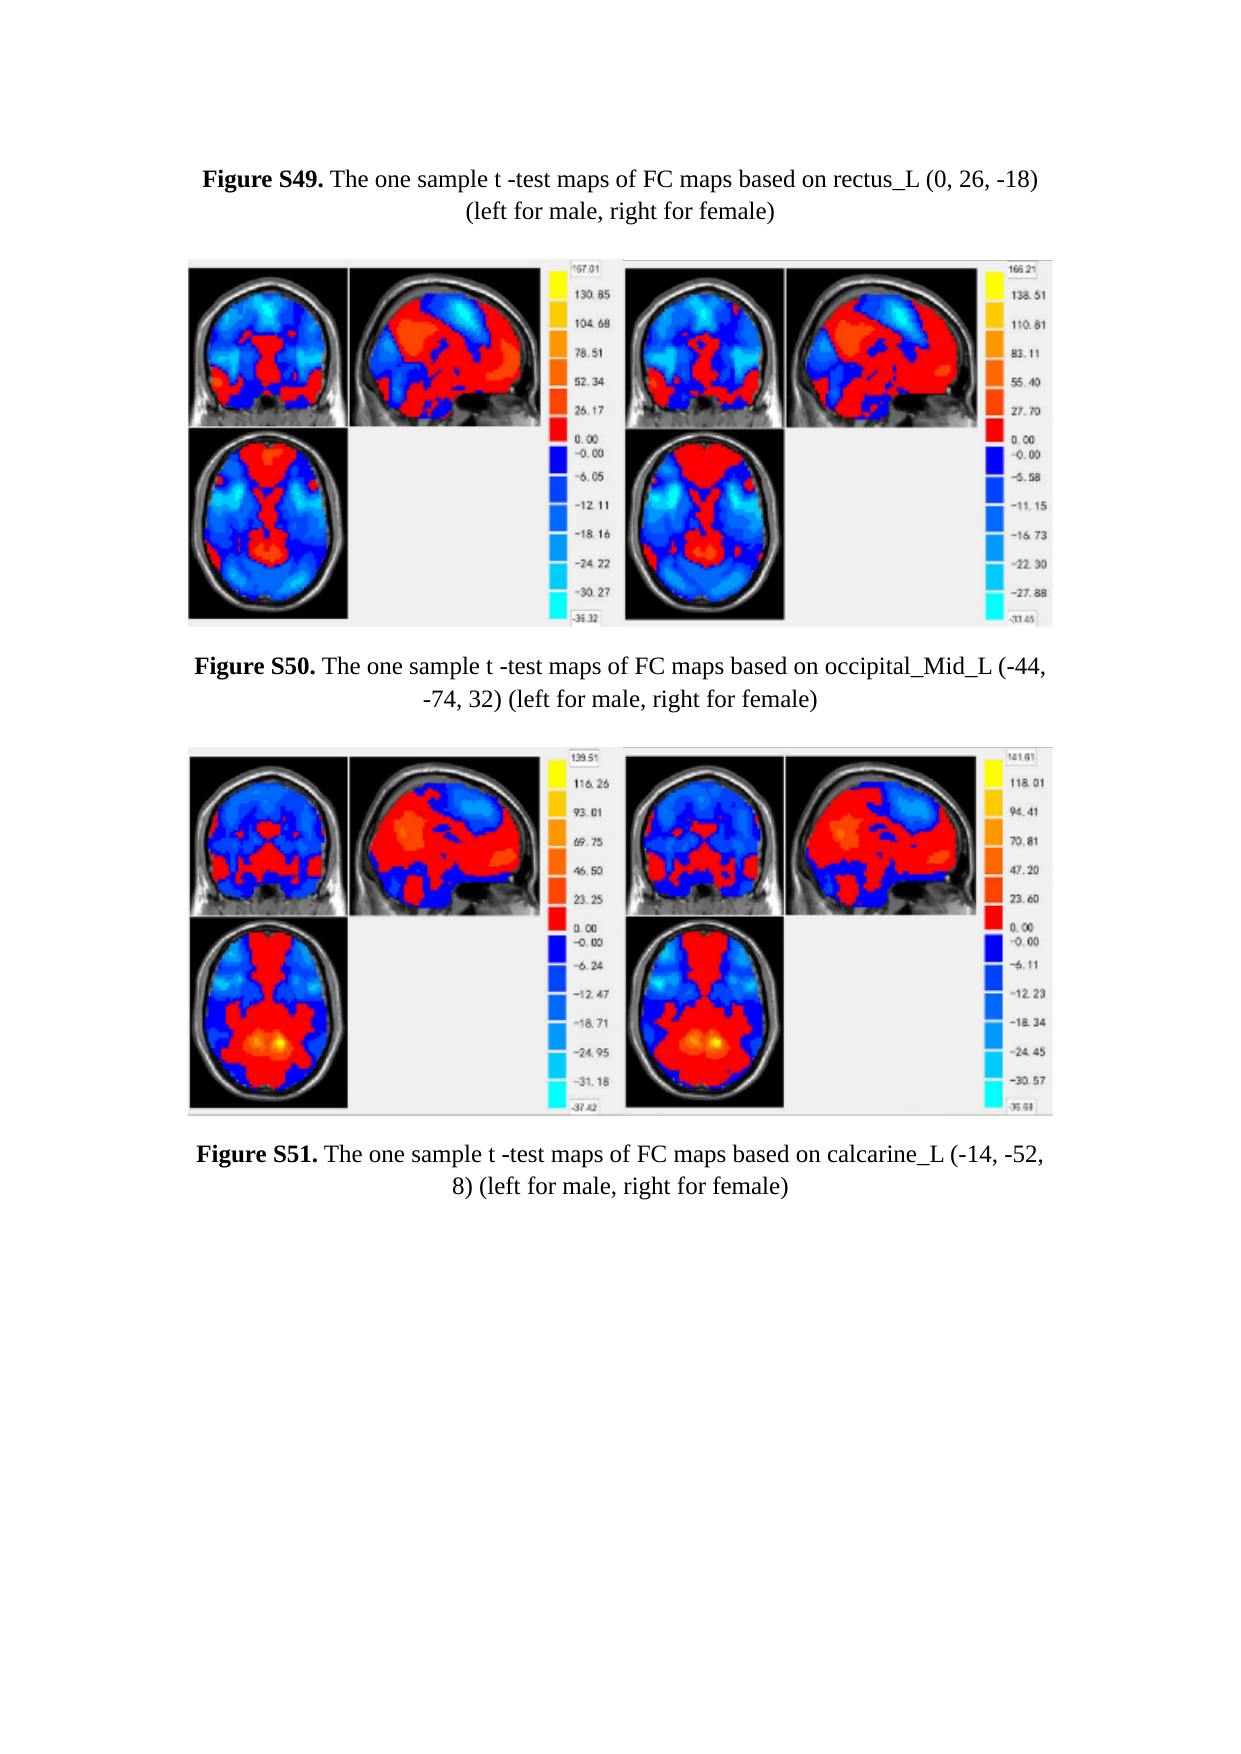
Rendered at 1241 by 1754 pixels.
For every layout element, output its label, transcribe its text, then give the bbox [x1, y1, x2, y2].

text Figure S50. The one sample t -test maps of FC maps based on occipital_Mid_L (-44, -74, 32) (left for male, right for female) [187, 649, 1053, 714]
text Figure S51. The one sample t -test maps of FC maps based on calcarine_L (-14, -52, 8) (left for male, right for female) [187, 1137, 1053, 1202]
picture [187, 259, 1053, 627]
text Figure S49. The one sample t -test maps of FC maps based on rectus_L (0, 26, -18) (left for male, right for female) [187, 162, 1053, 227]
picture [187, 747, 1053, 1116]
